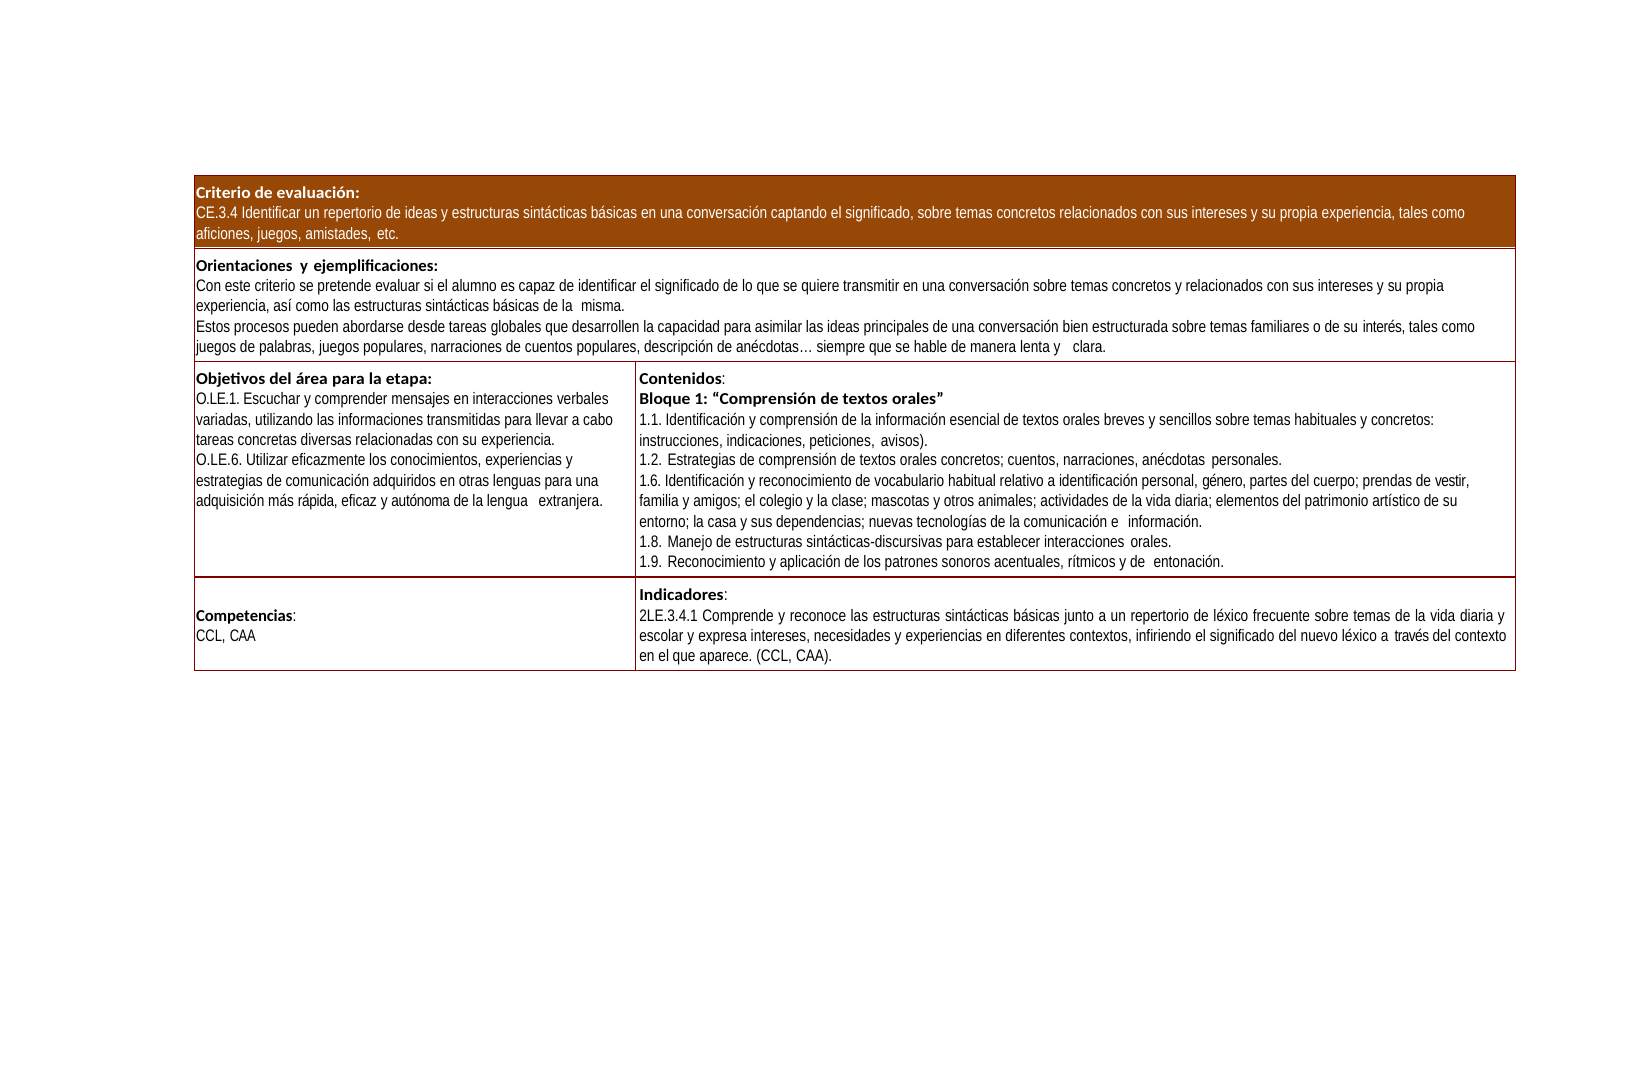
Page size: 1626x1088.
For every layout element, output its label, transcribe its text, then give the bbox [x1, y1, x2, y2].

table_cell Competencias: CCL, CAA [195, 578, 635, 670]
table_cell Orientaciones y ejemplificaciones: Con este criterio se pretende evaluar si el alumno es capaz de identificar el significado de lo que se quiere transmitir en una conversación sobre temas concretos y relacionados con sus intereses y su propia experiencia, así como las estructuras sintácticas básicas de la misma. Estos procesos pueden abordarse desde tareas globales que desarrollen la capacidad para asimilar las ideas principales de una conversación bien estructurada sobre temas familiares o de su interés, tales como juegos de palabras, juegos populares, narraciones de cuentos populares, descripción de anécdotas… siempre que se hable de manera lenta y clara. [195, 249, 1515, 361]
table_cell Indicadores: 2LE.3.4.1 Comprende y reconoce las estructuras sintácticas básicas junto a un repertorio de léxico frecuente sobre temas de la vida diaria y escolar y expresa intereses, necesidades y experiencias en diferentes contextos, infiriendo el significado del nuevo léxico a través del contexto en el que aparece. (CCL, CAA). [636, 578, 1515, 670]
table_cell Contenidos: Bloque 1: “Comprensión de textos orales” Identificación y comprensión de la información esencial de textos orales breves y sencillos sobre temas habituales y concretos: instrucciones, indicaciones, peticiones, avisos). Estrategias de comprensión de textos orales concretos; cuentos, narraciones, anécdotas personales. 1.6. Identificación y reconocimiento de vocabulario habitual relativo a identificación personal, género, partes del cuerpo; prendas de vestir, familia y amigos; el colegio y la clase; mascotas y otros animales; actividades de la vida diaria; elementos del patrimonio artístico de su entorno; la casa y sus dependencias; nuevas tecnologías de la comunicación e información. Manejo de estructuras sintácticas-discursivas para establecer interacciones orales. Reconocimiento y aplicación de los patrones sonoros acentuales, rítmicos y de entonación. [636, 362, 1515, 576]
table_header Criterio de evaluación: CE.3.4 Identificar un repertorio de ideas y estructuras sintácticas básicas en una conversación captando el significado, sobre temas concretos relacionados con sus intereses y su propia experiencia, tales como aficiones, juegos, amistades, etc. [195, 176, 1515, 247]
table_cell Objetivos del área para la etapa: O.LE.1. Escuchar y comprender mensajes en interacciones verbales variadas, utilizando las informaciones transmitidas para llevar a cabo tareas concretas diversas relacionadas con su experiencia. O.LE.6. Utilizar eficazmente los conocimientos, experiencias y estrategias de comunicación adquiridos en otras lenguas para una adquisición más rápida, eficaz y autónoma de la lengua extranjera. [195, 362, 635, 576]
